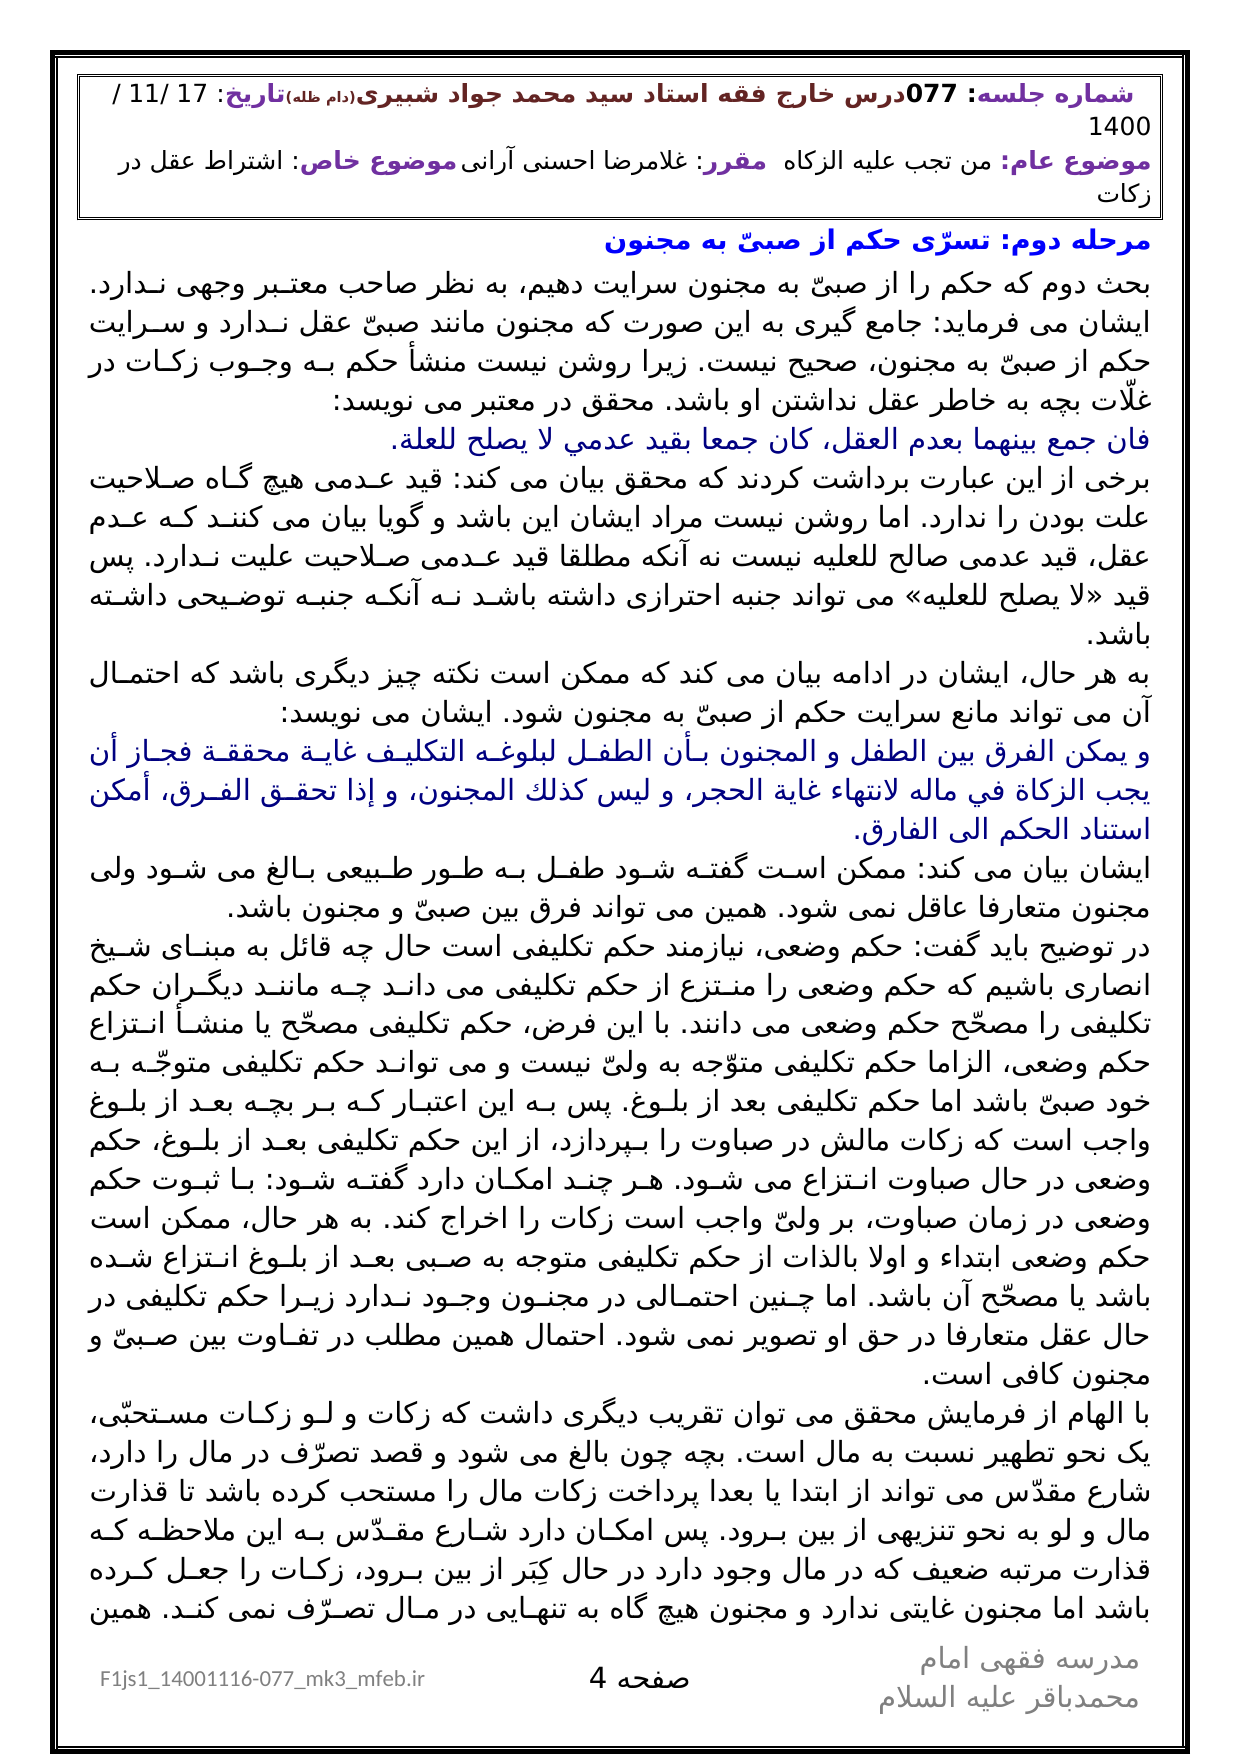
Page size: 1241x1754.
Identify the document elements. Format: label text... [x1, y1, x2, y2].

subtitle مرحله دوم: تسرّی حکم از صبیّ به مجنون [89, 224, 1152, 256]
text و يمكن الفرق بين الطفل و المجنون بأن الطفل لبلوغه التكليف غاية محققة فجاز أن يجب الزكاة في ماله لانتهاء غاية الحجر، و ليس كذلك المجنون، و إذا تحقق الفرق، أمكن استناد الحكم الى الفارق. [89, 734, 1152, 846]
text فان جمع بينهما بعدم العقل، كان جمعا بقيد عدمي لا يصلح للعلة. [89, 422, 1152, 456]
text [89, 1396, 1152, 1625]
text ایشان بیان می کند: ممکن است گفته شود طفل به طور طبیعی بالغ می شود ولی مجنون متعارفا عاقل نمی شود. همین می تواند فرق بین صبیّ و مجنون باشد. [89, 851, 1152, 924]
text در توضیح باید گفت: حکم وضعی، نیازمند حکم تکلیفی است حال چه قائل به مبنای شیخ انصاری باشیم که حکم وضعی را منتزع از حکم تکلیفی می داند چه مانند دیگران حکم تکلیفی را مصحّح حکم وضعی می دانند. با این فرض، حکم تکلیفی مصحّح یا منشأ انتزاع حکم وضعی، الزاما حکم تکلیفی متوّجه به ولیّ نیست و می تواند حکم تکلیفی متوجّه به خود صبیّ باشد اما حکم تکلیفی بعد از بلوغ. پس به این اعتبار که بر بچه بعد از بلوغ واجب است که زکات مالش در صباوت را بپردازد، از این حکم تکلیفی بعد از بلوغ، حکم وضعی در حال صباوت انتزاع می شود. هر چند امکان دارد گفته شود: با ثبوت حکم وضعی در زمان صباوت، بر ولیّ واجب است زکات را اخراج کند. به هر حال، ممکن است حکم وضعی ابتداء و اولا بالذات از حکم تکلیفی متوجه به صبی بعد از بلوغ انتزاع شده باشد یا مصحّح آن باشد. اما چنین احتمالی در مجنون وجود ندارد زیرا حکم تکلیفی در حال عقل متعارفا در حق او تصویر نمی شود. احتمال همین مطلب در تفاوت بین صبیّ و مجنون کافی است. [89, 929, 1152, 1391]
text برخی از این عبارت برداشت کردند که محقق بیان می کند: قید عدمی هیچ گاه صلاحیت علت بودن را ندارد. اما روشن نیست مراد ایشان این باشد و گویا بیان می کنند که عدم عقل، قید عدمی صالح للعلیه نیست نه آنکه مطلقا قید عدمی صلاحیت علیت ندارد. پس قید «لا یصلح للعلیه» می تواند جنبه احترازی داشته باشد نه آنکه جنبه توضیحی داشته باشد. [89, 461, 1152, 651]
text به هر حال، ایشان در ادامه بیان می کند که ممکن است نکته چیز دیگری باشد که احتمال آن می تواند مانع سرایت حکم از صبیّ به مجنون شود. ایشان می نویسد: [89, 656, 1152, 729]
text بحث دوم که حکم را از صبیّ به مجنون سرایت دهیم، به نظر صاحب معتبر وجهی ندارد. ایشان می فرماید: جامع گیری به این صورت که مجنون مانند صبیّ عقل ندارد و سرایت حکم از صبیّ به مجنون، صحیح نیست. زیرا روشن نیست منشأ حکم به وجوب زکات در غلّات بچه به خاطر عقل نداشتن او باشد. محقق در معتبر می نویسد: [89, 267, 1152, 417]
